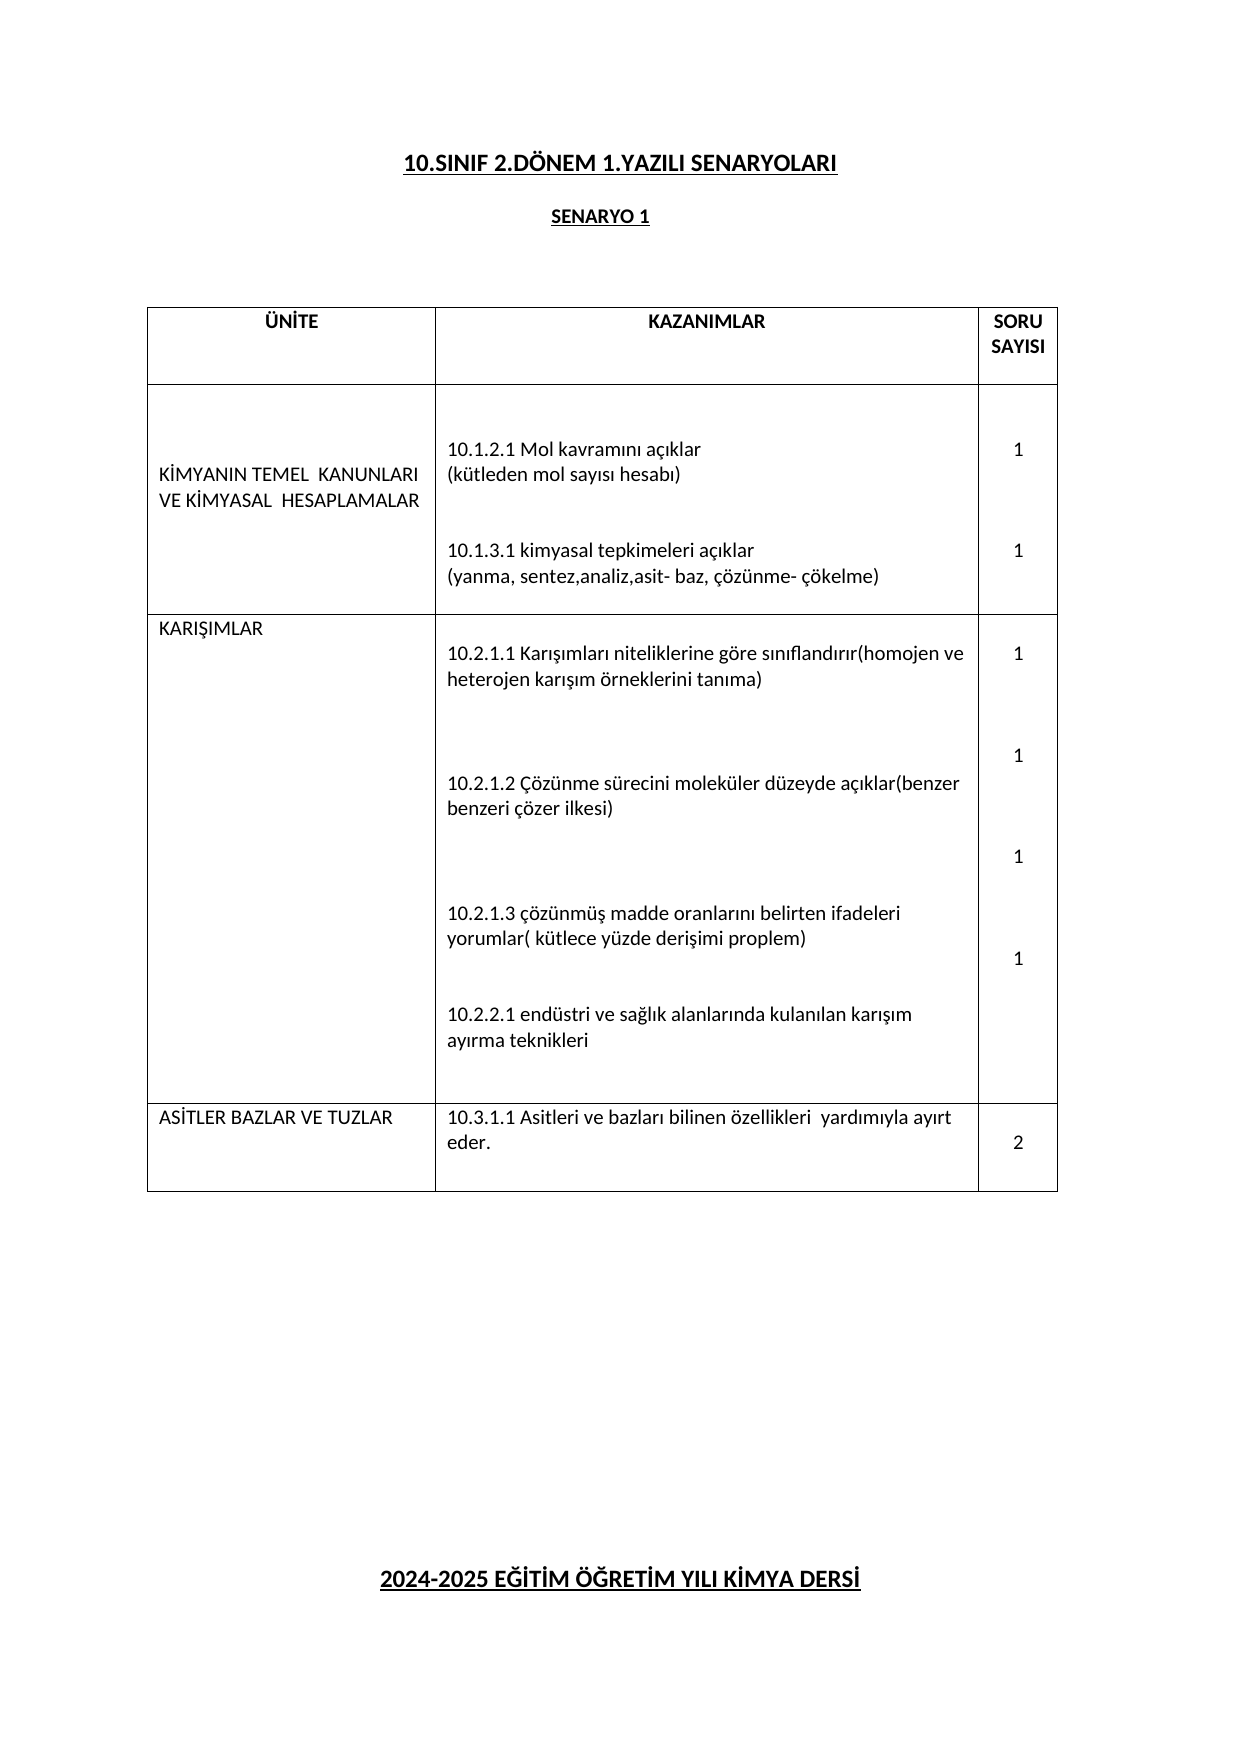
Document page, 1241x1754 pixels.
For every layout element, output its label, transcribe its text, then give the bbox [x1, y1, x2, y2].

table_cell KİMYANIN TEMEL KANUNLARI VE KİMYASAL HESAPLAMALAR [148, 385, 435, 614]
table_cell 1 1 [979, 385, 1057, 614]
table_cell 1 1 1 1 [979, 615, 1057, 1103]
text 2024-2025 EĞİTİM ÖĞRETİM YILI KİMYA DERSİ [148, 1563, 1093, 1594]
table_cell ASİTLER BAZLAR VE TUZLAR [148, 1104, 435, 1191]
table_cell 10.3.1.1 Asitleri ve bazları bilinen özellikleri yardımıyla ayırt eder. [436, 1104, 978, 1191]
table_header ÜNİTE [148, 308, 435, 384]
table_cell 10.2.1.1 Karışımları niteliklerine göre sınıflandırır(homojen ve heterojen karışım örneklerini tanıma) 10.2.1.2 Çözünme sürecini moleküler düzeyde açıklar(benzer benzeri çözer ilkesi) 10.2.1.3 çözünmüş madde oranlarını belirten ifadeleri yorumlar( kütlece yüzde derişimi proplem) 10.2.2.1 endüstri ve sağlık alanlarında kulanılan karışım ayırma teknikleri [436, 615, 978, 1103]
table_cell 10.1.2.1 Mol kavramını açıklar (kütleden mol sayısı hesabı) 10.1.3.1 kimyasal tepkimeleri açıklar (yanma, sentez,analiz,asit- baz, çözünme- çökelme) [436, 385, 978, 614]
table_cell KARIŞIMLAR [148, 615, 435, 1103]
text SENARYO 1 [148, 203, 1093, 229]
table_header KAZANIMLAR [436, 308, 978, 384]
table_cell 2 [979, 1104, 1057, 1191]
table_header SORU SAYISI [979, 308, 1057, 384]
text 10.SINIF 2.DÖNEM 1.YAZILI SENARYOLARI [148, 148, 1093, 178]
